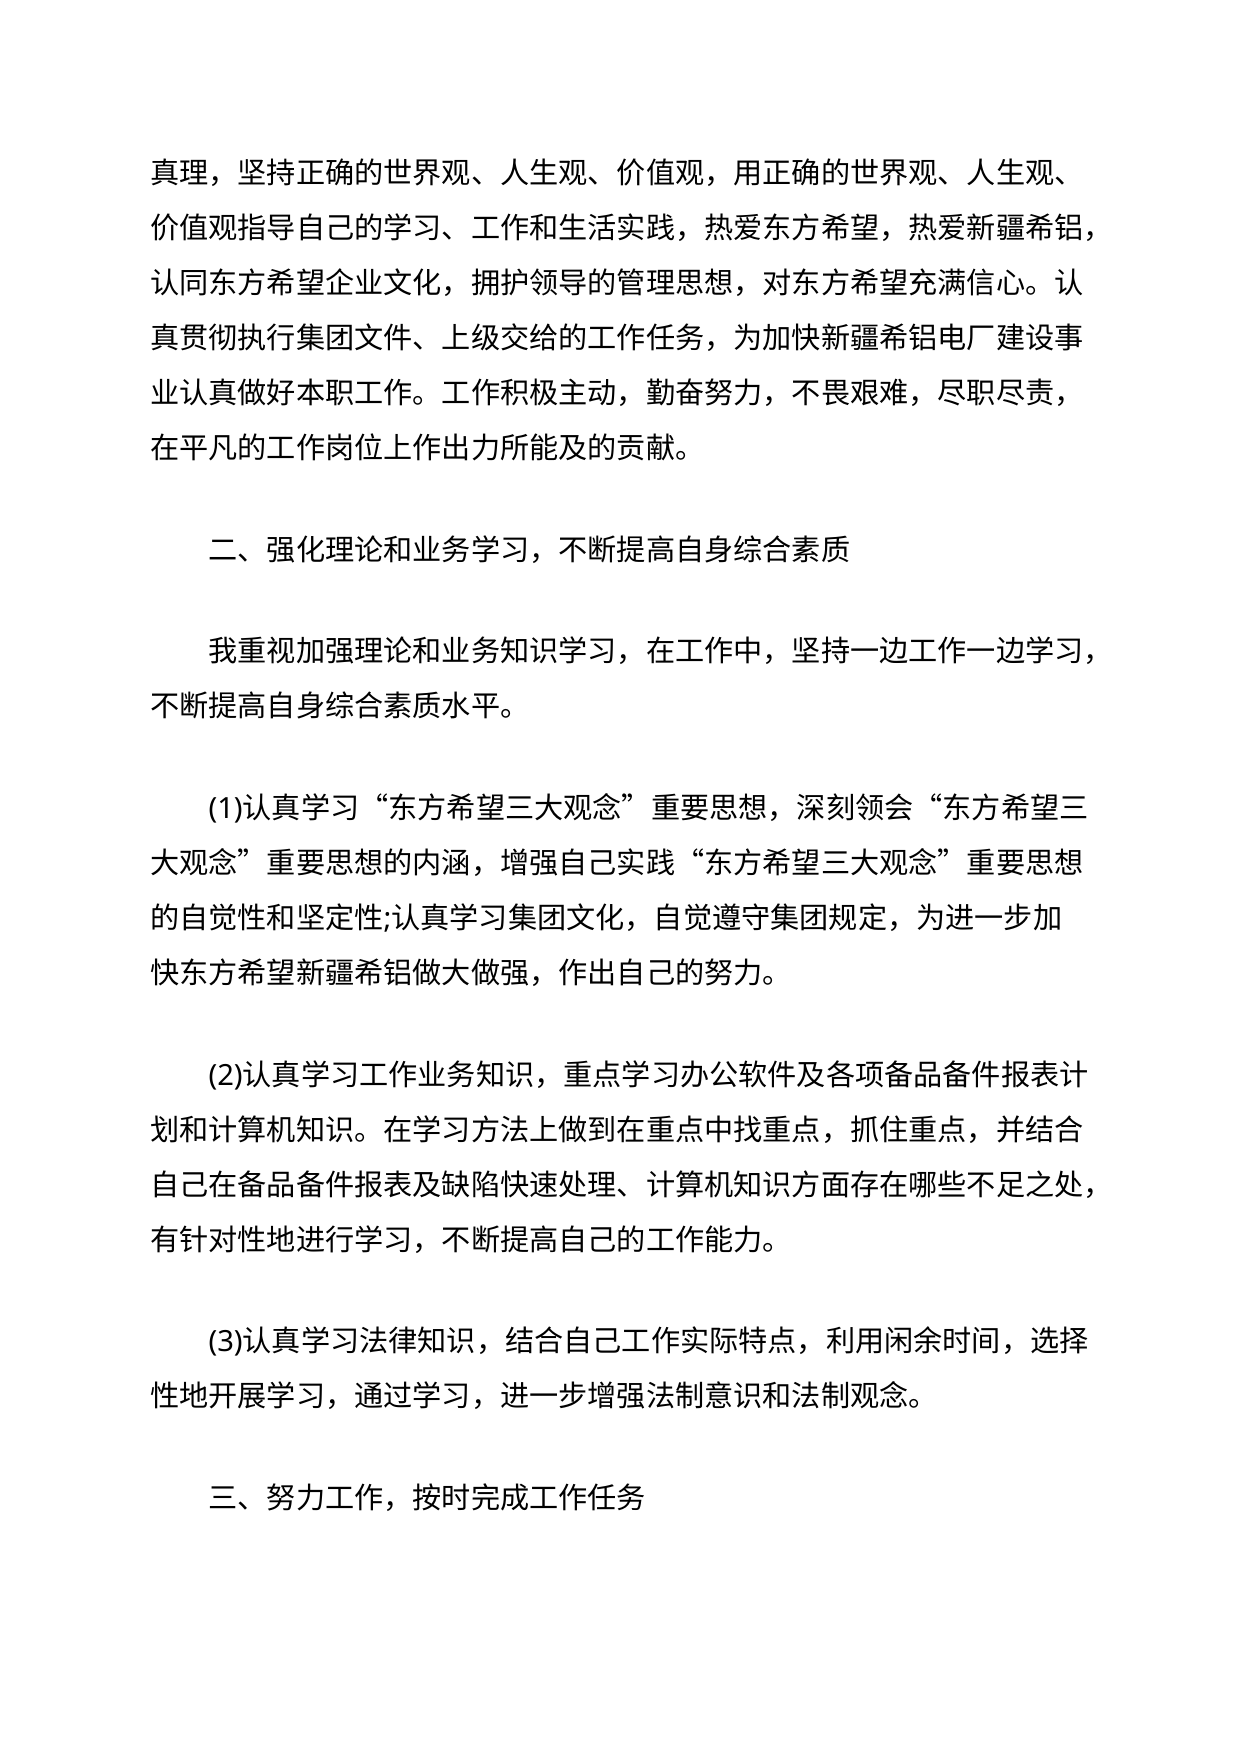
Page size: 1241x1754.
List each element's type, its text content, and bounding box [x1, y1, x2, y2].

text (2)认真学习工作业务知识，重点学习办公软件及各项备品备件报表计划和计算机知识。在学习方法上做到在重点中找重点，抓住重点，并结合自己在备品备件报表及缺陷快速处理、计算机知识方面存在哪些不足之处，有针对性地进行学习，不断提高自己的工作能力。 [150, 1051, 1090, 1258]
text 二、强化理论和业务学习，不断提高自身综合素质 [150, 526, 1090, 568]
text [150, 150, 1090, 467]
text 我重视加强理论和业务知识学习，在工作中，坚持一边工作一边学习，不断提高自身综合素质水平。 [150, 628, 1090, 725]
text (3)认真学习法律知识，结合自己工作实际特点，利用闲余时间，选择性地开展学习，通过学习，进一步增强法制意识和法制观念。 [150, 1318, 1090, 1415]
text (1)认真学习“东方希望三大观念”重要思想，深刻领会“东方希望三大观念”重要思想的内涵，增强自己实践“东方希望三大观念”重要思想的自觉性和坚定性;认真学习集团文化，自觉遵守集团规定，为进一步加快东方希望新疆希铝做大做强，作出自己的努力。 [150, 785, 1090, 992]
text 三、努力工作，按时完成工作任务 [150, 1475, 1090, 1517]
